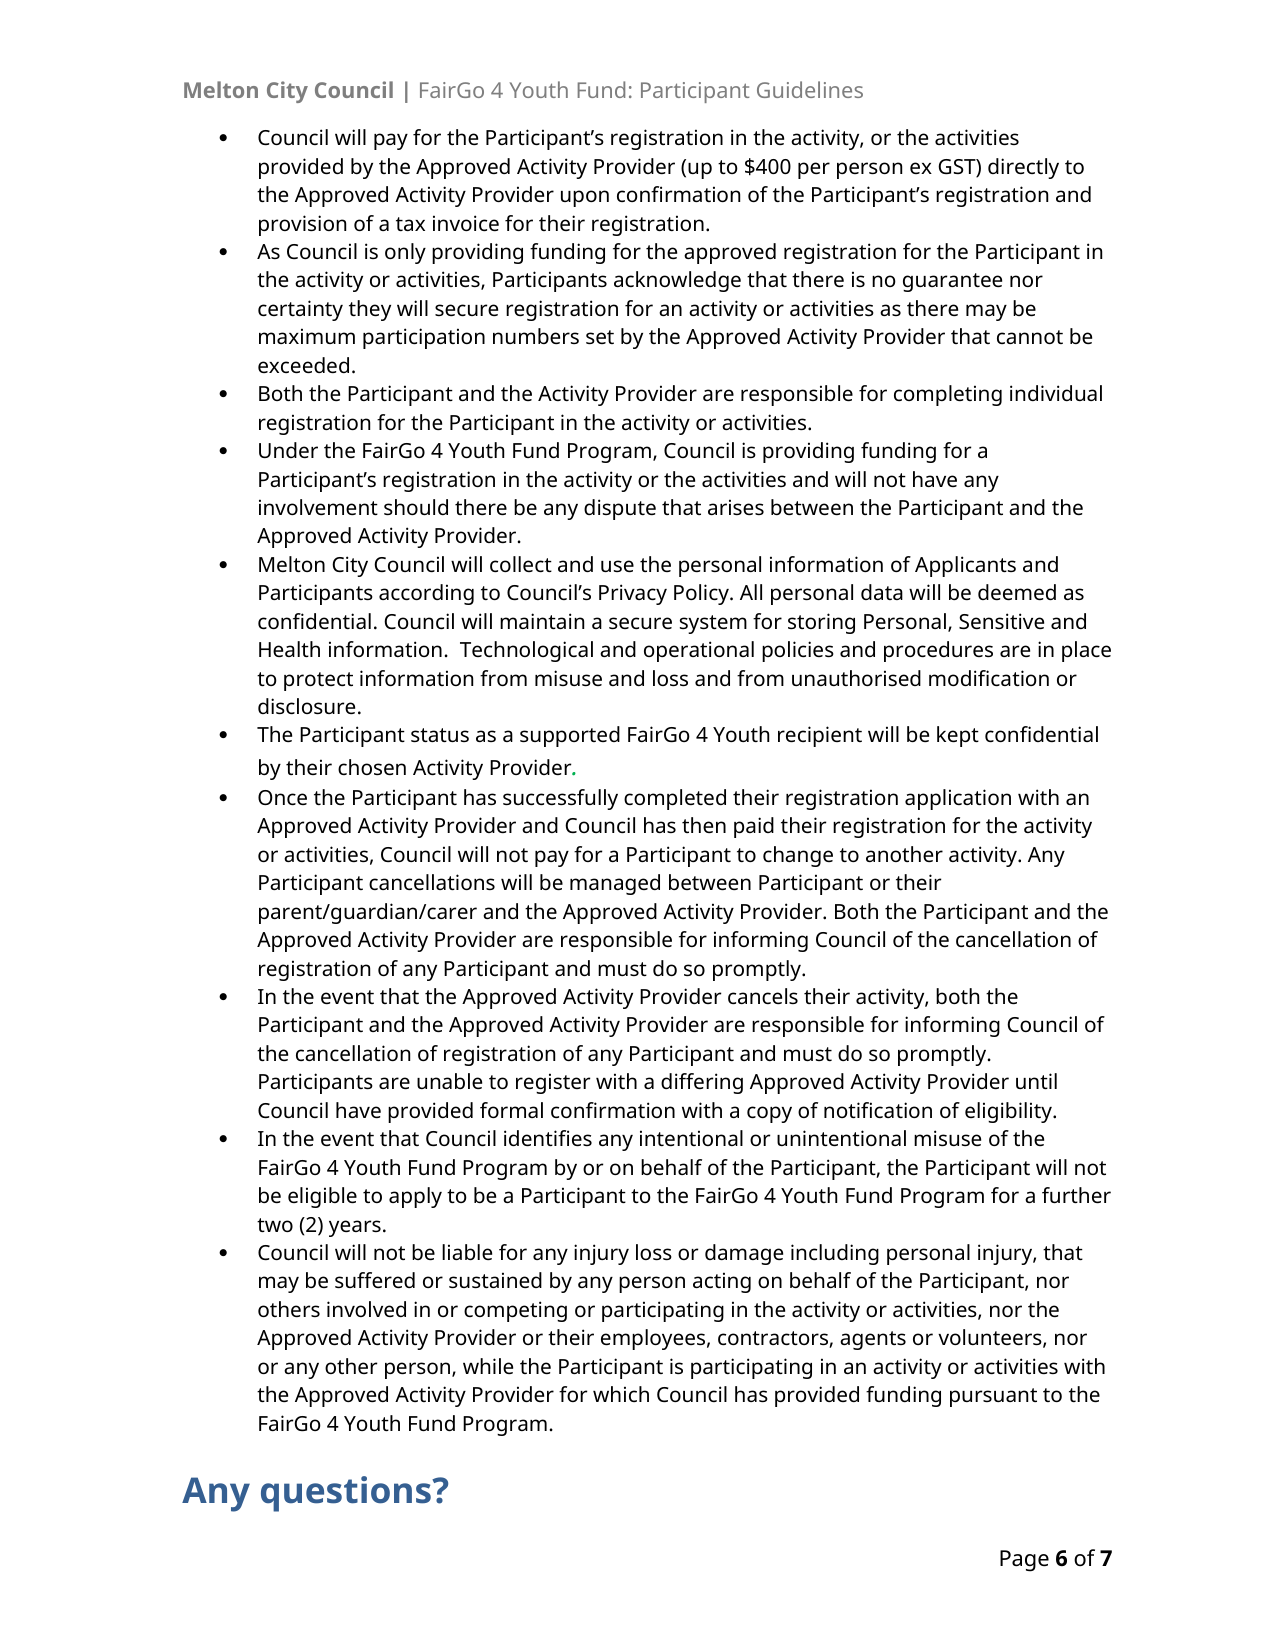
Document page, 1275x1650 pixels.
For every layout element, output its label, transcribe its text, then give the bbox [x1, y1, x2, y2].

list In the event that Council identifies any intentional or unintentional misuse of the FairGo 4 Youth Fund Program by or on behalf of the Participant, the Participant will not be eligible to apply to be a Participant to the FairGo 4 Youth Fund Program for a further two (2) years. [219, 1124, 1113, 1238]
list The Participant status as a supported FairGo 4 Youth recipient will be kept confidential by their chosen Activity Provider. [219, 721, 1113, 783]
list In the event that the Approved Activity Provider cancels their activity, both the Participant and the Approved Activity Provider are responsible for informing Council of the cancellation of registration of any Participant and must do so promptly. Participants are unable to register with a differing Approved Activity Provider until Council have provided formal confirmation with a copy of notification of eligibility. [219, 982, 1113, 1124]
list Both the Participant and the Activity Provider are responsible for completing individual registration for the Participant in the activity or activities. [219, 379, 1113, 436]
list Once the Participant has successfully completed their registration application with an Approved Activity Provider and Council has then paid their registration for the activity or activities, Council will not pay for a Participant to change to another activity. Any Participant cancellations will be managed between Participant or their parent/guardian/carer and the Approved Activity Provider. Both the Participant and the Approved Activity Provider are responsible for informing Council of the cancellation of registration of any Participant and must do so promptly. [219, 783, 1113, 982]
list Council will pay for the Participant’s registration in the activity, or the activities provided by the Approved Activity Provider (up to $400 per person ex GST) directly to the Approved Activity Provider upon confirmation of the Participant’s registration and provision of a tax invoice for their registration. [219, 123, 1113, 237]
list Under the FairGo 4 Youth Fund Program, Council is providing funding for a Participant’s registration in the activity or the activities and will not have any involvement should there be any dispute that arises between the Participant and the Approved Activity Provider. [219, 436, 1113, 550]
subtitle Any questions? [182, 1466, 1113, 1514]
list As Council is only providing funding for the approved registration for the Participant in the activity or activities, Participants acknowledge that there is no guarantee nor certainty they will secure registration for an activity or activities as there may be maximum participation numbers set by the Approved Activity Provider that cannot be exceeded. [219, 237, 1113, 379]
list Council will not be liable for any injury loss or damage including personal injury, that may be suffered or sustained by any person acting on behalf of the Participant, nor others involved in or competing or participating in the activity or activities, nor the Approved Activity Provider or their employees, contractors, agents or volunteers, nor or any other person, while the Participant is participating in an activity or activities with the Approved Activity Provider for which Council has provided funding pursuant to the FairGo 4 Youth Fund Program. [219, 1238, 1113, 1437]
list Melton City Council will collect and use the personal information of Applicants and Participants according to Council’s Privacy Policy. All personal data will be deemed as confidential. Council will maintain a secure system for storing Personal, Sensitive and Health information. Technological and operational policies and procedures are in place to protect information from misuse and loss and from unauthorised modification or disclosure. [219, 550, 1113, 721]
